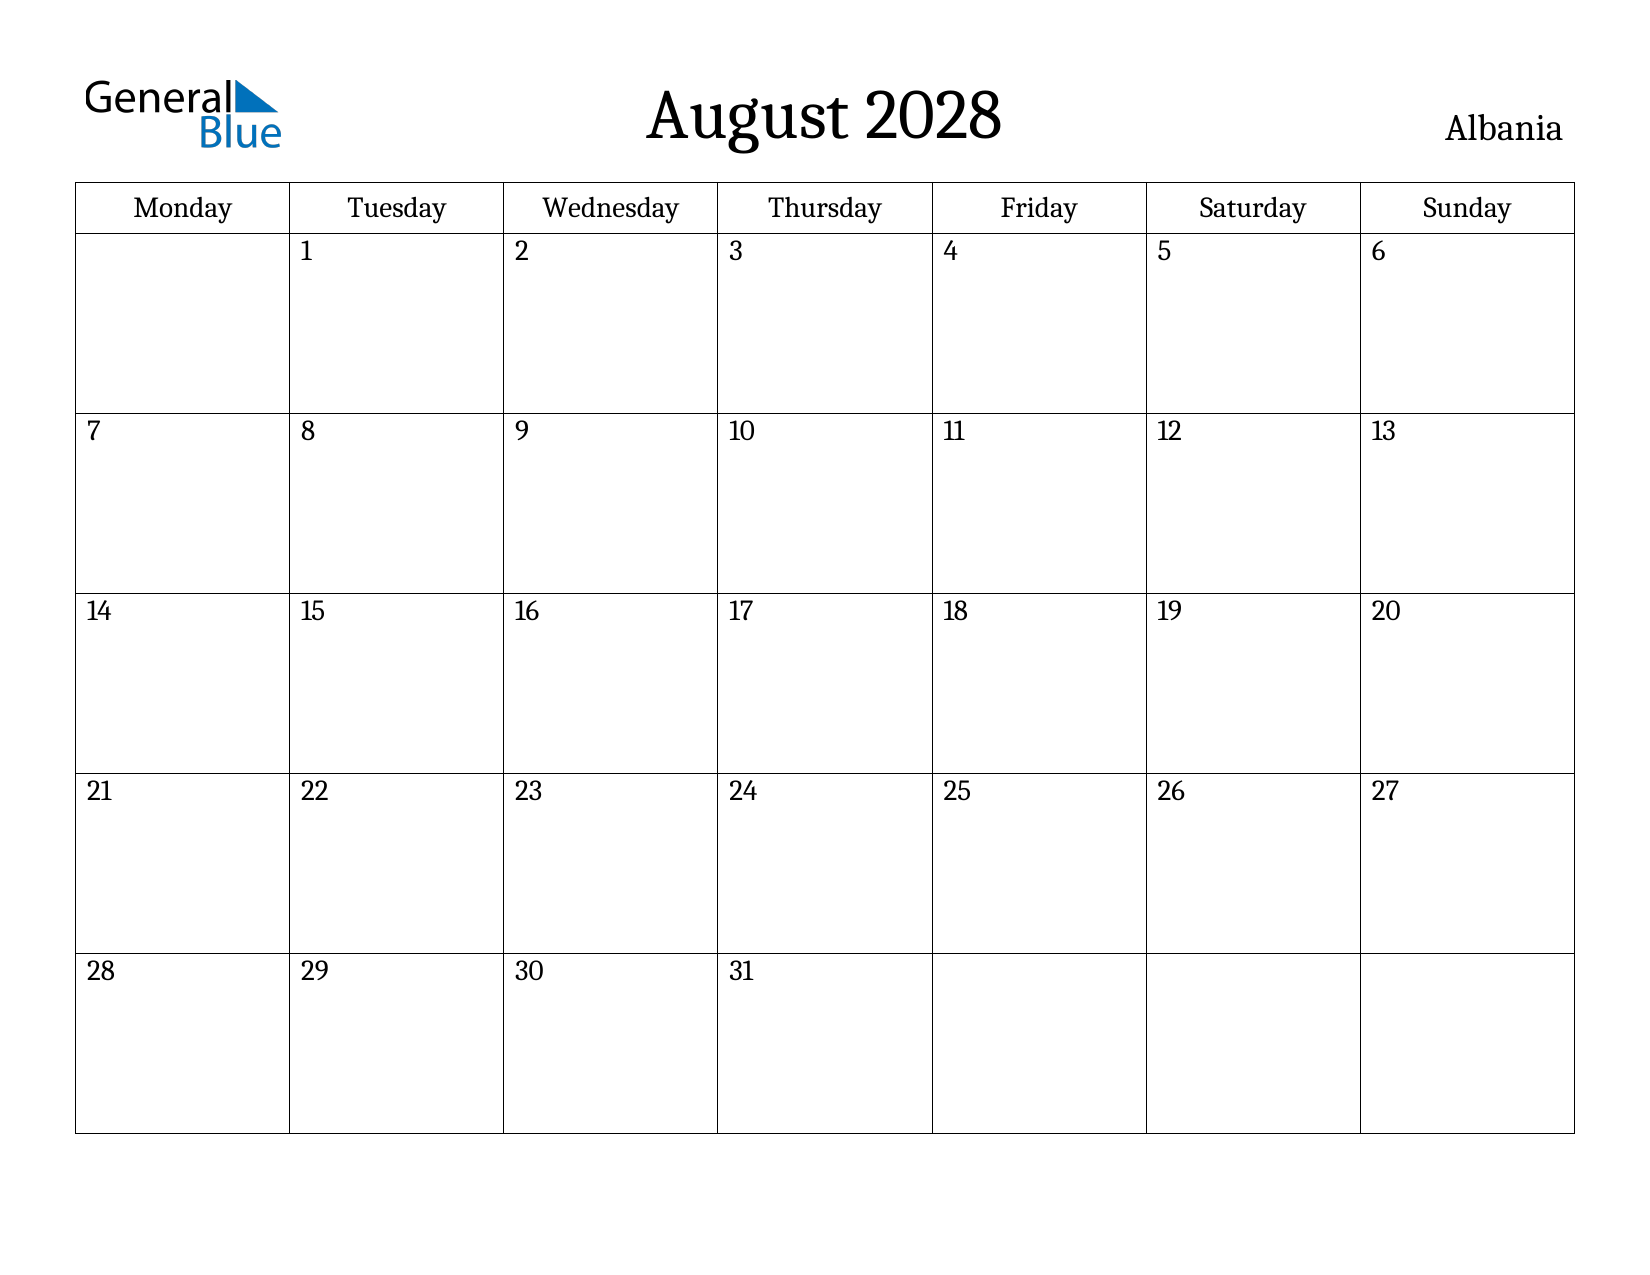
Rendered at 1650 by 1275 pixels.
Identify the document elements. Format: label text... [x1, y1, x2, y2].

table_cell [504, 988, 717, 1133]
table_cell 27 [1361, 774, 1574, 807]
table_cell [1147, 808, 1360, 953]
table_cell 13 [1361, 414, 1574, 447]
table_cell [1147, 267, 1360, 413]
table_cell 3 [718, 234, 932, 267]
table_cell [290, 988, 503, 1133]
table_cell 25 [933, 774, 1146, 807]
table_cell [504, 627, 717, 773]
table_cell 8 [290, 414, 503, 447]
table_cell 31 [718, 954, 932, 987]
table_cell [1147, 988, 1360, 1133]
table_cell [933, 808, 1146, 953]
table_cell [504, 448, 717, 593]
table_cell [76, 234, 289, 267]
table_cell [290, 627, 503, 773]
table_header [76, 75, 503, 182]
table_cell 12 [1147, 414, 1360, 447]
table_cell Wednesday [504, 183, 717, 233]
table_cell [718, 448, 932, 593]
table_cell [76, 448, 289, 593]
table_cell [1361, 988, 1574, 1133]
table_cell 26 [1147, 774, 1360, 807]
table_cell [718, 808, 932, 953]
table_cell [1361, 448, 1574, 593]
table_cell [290, 267, 503, 413]
table_cell 5 [1147, 234, 1360, 267]
table_cell 17 [718, 594, 932, 627]
table_cell 30 [504, 954, 717, 987]
table_cell 29 [290, 954, 503, 987]
table_cell 10 [718, 414, 932, 447]
table_cell 19 [1147, 594, 1360, 627]
table_cell Friday [933, 183, 1146, 233]
table_cell [1361, 954, 1574, 987]
table_cell [1147, 448, 1360, 593]
table_cell [718, 988, 932, 1133]
table_cell [1147, 627, 1360, 773]
table_cell 4 [933, 234, 1146, 267]
table_cell 28 [76, 954, 289, 987]
table_cell 20 [1361, 594, 1574, 627]
picture [86, 80, 281, 148]
table_cell [290, 808, 503, 953]
table_cell [76, 808, 289, 953]
table_cell 14 [76, 594, 289, 627]
table_cell [504, 267, 717, 413]
table_cell 22 [290, 774, 503, 807]
table_cell 24 [718, 774, 932, 807]
table_cell 16 [504, 594, 717, 627]
table_cell [933, 448, 1146, 593]
table_cell Tuesday [290, 183, 503, 233]
table_cell [718, 267, 932, 413]
table_cell [933, 267, 1146, 413]
table_cell Saturday [1147, 183, 1360, 233]
table_cell 6 [1361, 234, 1574, 267]
table_cell 1 [290, 234, 503, 267]
table_cell [76, 988, 289, 1133]
table_cell [933, 954, 1146, 987]
table_cell 15 [290, 594, 503, 627]
table_cell [76, 627, 289, 773]
table_cell [1361, 627, 1574, 773]
table_cell Sunday [1361, 183, 1574, 233]
table_cell [504, 808, 717, 953]
table_cell 18 [933, 594, 1146, 627]
table_cell 21 [76, 774, 289, 807]
table_cell [290, 448, 503, 593]
table_header Albania [1146, 75, 1574, 182]
table_cell [1361, 267, 1574, 413]
table_cell 11 [933, 414, 1146, 447]
table_cell [1147, 954, 1360, 987]
table_cell 2 [504, 234, 717, 267]
table_cell Thursday [718, 183, 932, 233]
table_cell 23 [504, 774, 717, 807]
table_header August 2028 [504, 75, 1146, 182]
table_cell [1361, 808, 1574, 953]
table_cell Monday [76, 183, 289, 233]
table_cell [718, 627, 932, 773]
table_cell 9 [504, 414, 717, 447]
table_cell [933, 627, 1146, 773]
table_cell 7 [76, 414, 289, 447]
table_cell [933, 988, 1146, 1133]
table_cell [76, 267, 289, 413]
